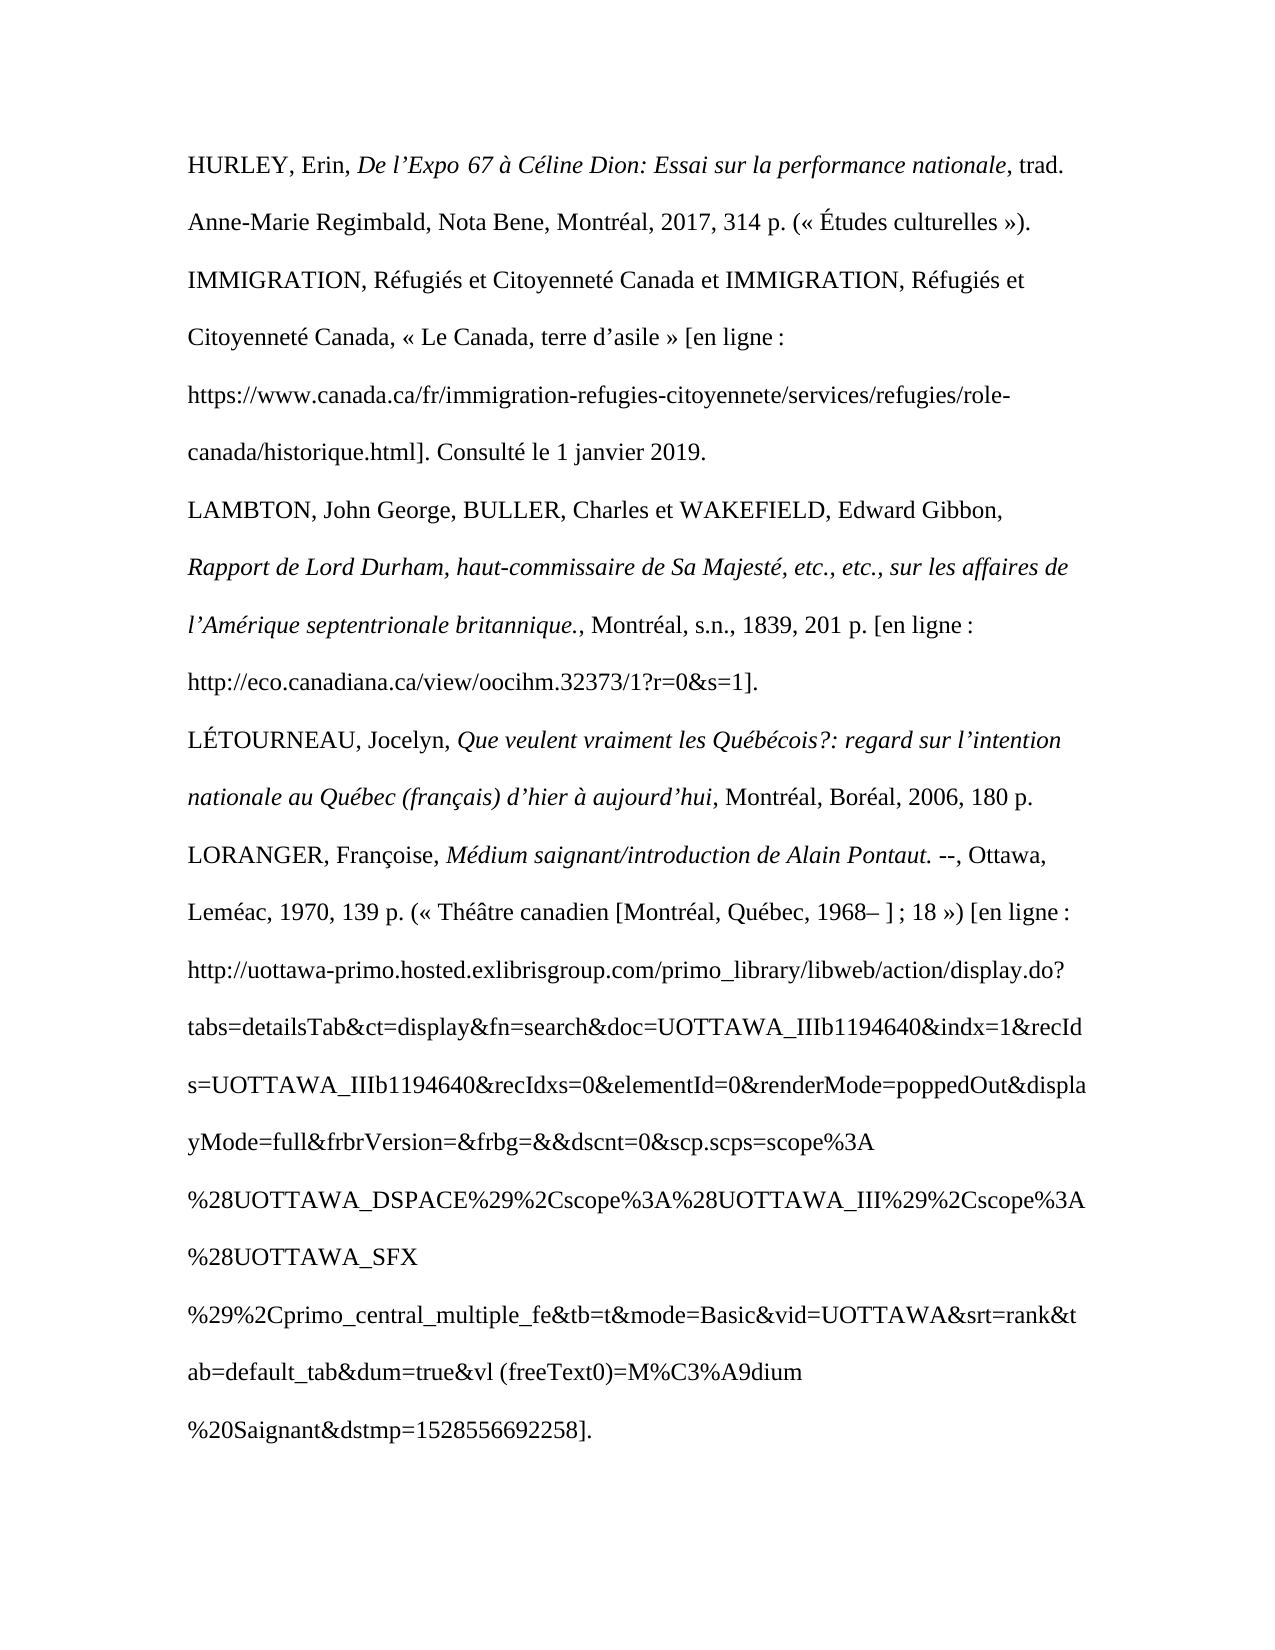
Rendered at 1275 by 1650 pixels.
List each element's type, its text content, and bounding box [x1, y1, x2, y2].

text LORANGER, Françoise, Médium saignant/introduction de Alain Pontaut. --, Ottawa, Leméac, 1970, 139 p. (« Théâtre canadien [Montréal, Québec, 1968– ] ; 18 ») [en ligne : http://uottawa-primo.hosted.exlibrisgroup.com/primo_library/libweb/action/display.do?tabs=detailsTab&ct=display&fn=search&doc=UOTTAWA_IIIb1194640&indx=1&recIds=UOTTAWA_IIIb1194640&recIdxs=0&elementId=0&renderMode=poppedOut&displayMode=full&frbrVersion=&frbg=&&dscnt=0&scp.scps=scope%3A%28UOTTAWA_DSPACE%29%2Cscope%3A%28UOTTAWA_III%29%2Cscope%3A%28UOTTAWA_SFX%29%2Cprimo_central_multiple_fe&tb=t&mode=Basic&vid=UOTTAWA&srt=rank&tab=default_tab&dum=true&vl (freeText0)=M%C3%A9dium%20Saignant&dstmp=1528556692258]. [187, 840, 1087, 1444]
text LÉTOURNEAU, Jocelyn, Que veulent vraiment les Québécois?: regard sur l’intention nationale au Québec (français) d’hier à aujourd’hui, Montréal, Boréal, 2006, 180 p. [187, 725, 1087, 811]
text IMMIGRATION, Réfugiés et Citoyenneté Canada et IMMIGRATION, Réfugiés et Citoyenneté Canada, « Le Canada, terre d’asile » [en ligne : https://www.canada.ca/fr/immigration-refugies-citoyennete/services/refugies/role-canada/historique.html]. Consulté le 1 janvier 2019. [187, 265, 1087, 466]
text LAMBTON, John George, BULLER, Charles et WAKEFIELD, Edward Gibbon, Rapport de Lord Durham, haut-commissaire de Sa Majesté, etc., etc., sur les affaires de l’Amérique septentrionale britannique., Montréal, s.n., 1839, 201 p. [en ligne : http://eco.canadiana.ca/view/oocihm.32373/1?r=0&s=1]. [187, 495, 1087, 696]
text HURLEY, Erin, De l’Expo 67 à Céline Dion: Essai sur la performance nationale, trad. Anne-Marie Regimbald, Nota Bene, Montréal, 2017, 314 p. (« Études culturelles »). [187, 150, 1087, 236]
